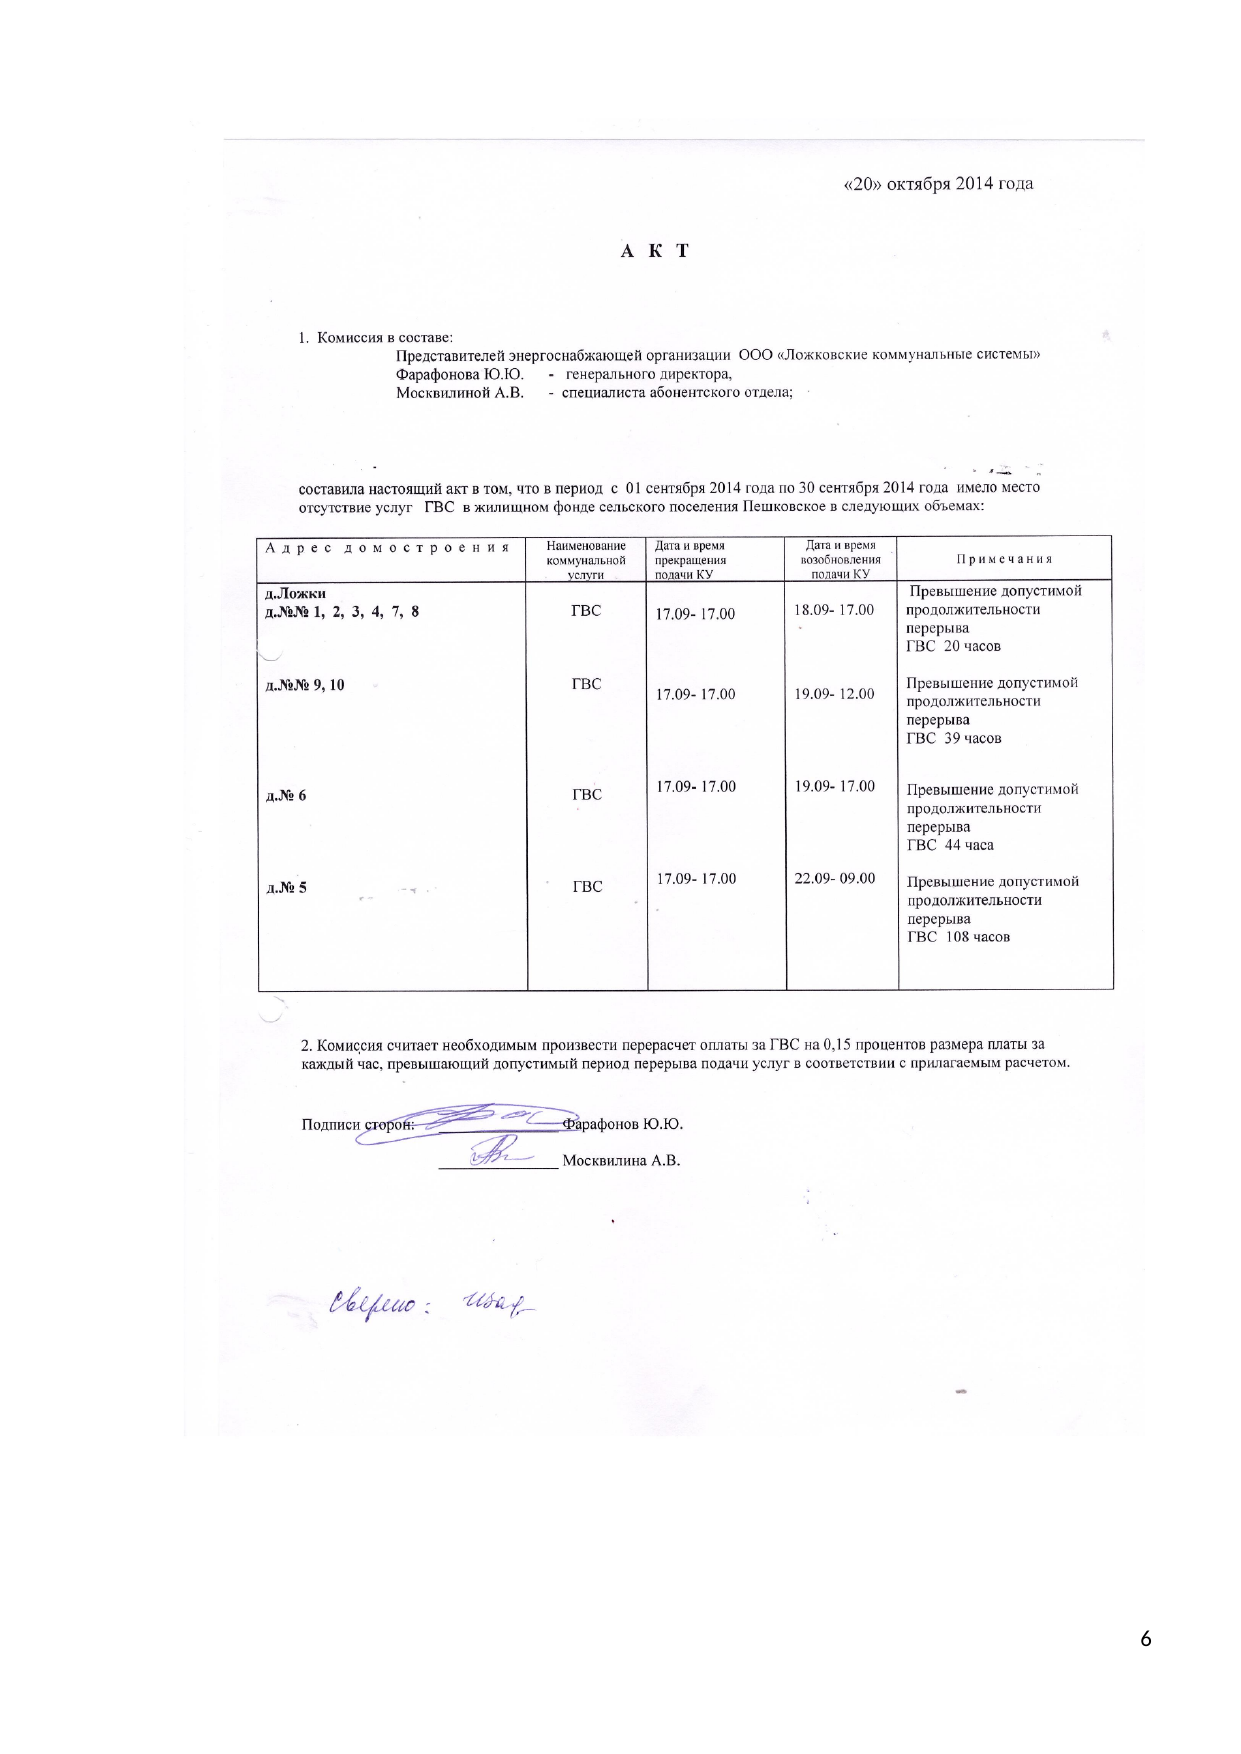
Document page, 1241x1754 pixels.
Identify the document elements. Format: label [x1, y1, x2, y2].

picture [177, 118, 1151, 1456]
